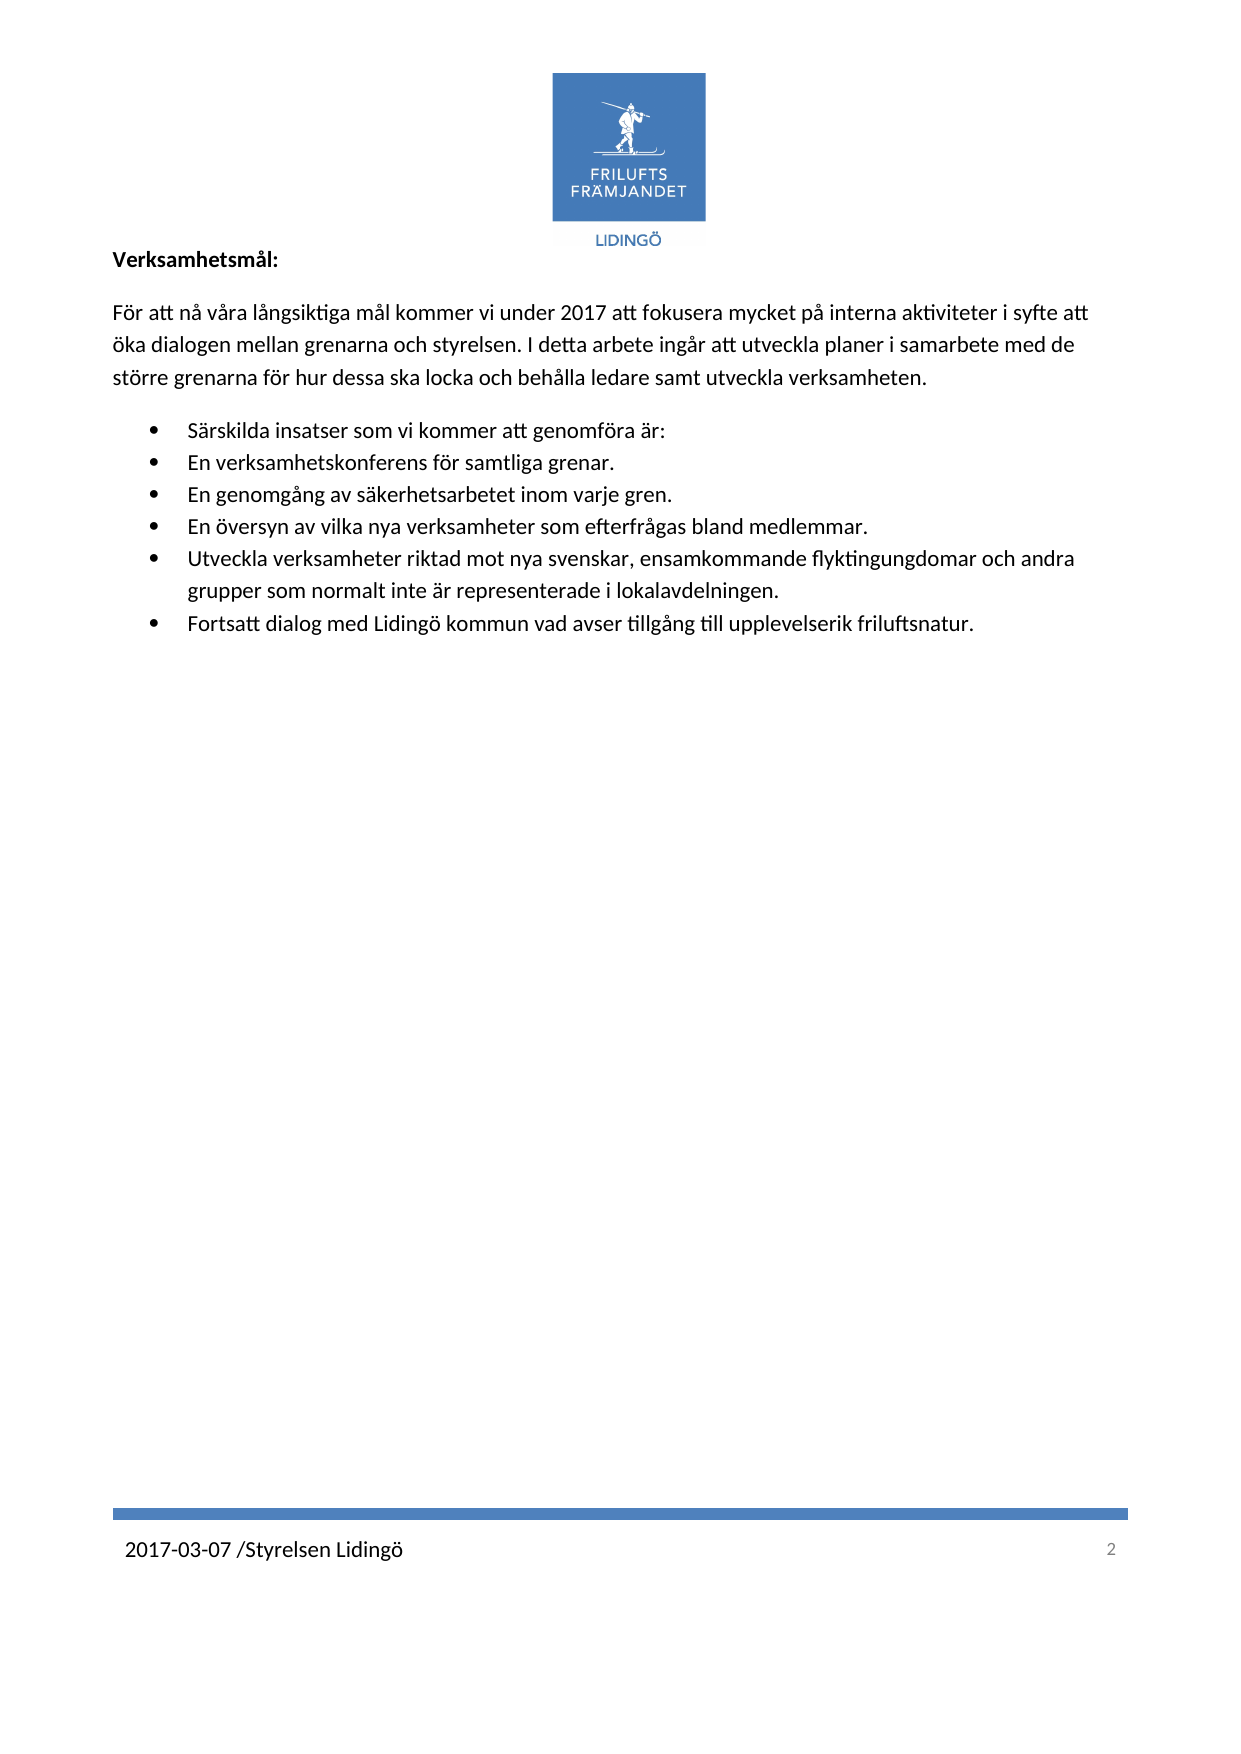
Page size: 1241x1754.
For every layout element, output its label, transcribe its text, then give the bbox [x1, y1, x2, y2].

text För att nå våra långsiktiga mål kommer vi under 2017 att fokusera mycket på interna aktiviteter i syfte att öka dialogen mellan grenarna och styrelsen. I detta arbete ingår att utveckla planer i samarbete med de större grenarna för hur dessa ska locka och behålla ledare samt utveckla verksamheten. [112, 298, 1128, 391]
list En verksamhetskonferens för samtliga grenar. [150, 448, 1128, 476]
list En genomgång av säkerhetsarbetet inom varje gren. [150, 480, 1128, 508]
list Utveckla verksamheter riktad mot nya svenskar, ensamkommande flyktingungdomar och andra grupper som normalt inte är representerade i lokalavdelningen. [150, 544, 1128, 605]
list En översyn av vilka nya verksamheter som efterfrågas bland medlemmar. [150, 512, 1128, 540]
picture [552, 73, 706, 246]
text Verksamhetsmål: [112, 245, 1128, 273]
list Särskilda insatser som vi kommer att genomföra är: [150, 416, 1128, 444]
list Fortsatt dialog med Lidingö kommun vad avser tillgång till upplevelserik friluftsnatur. [150, 609, 1128, 637]
